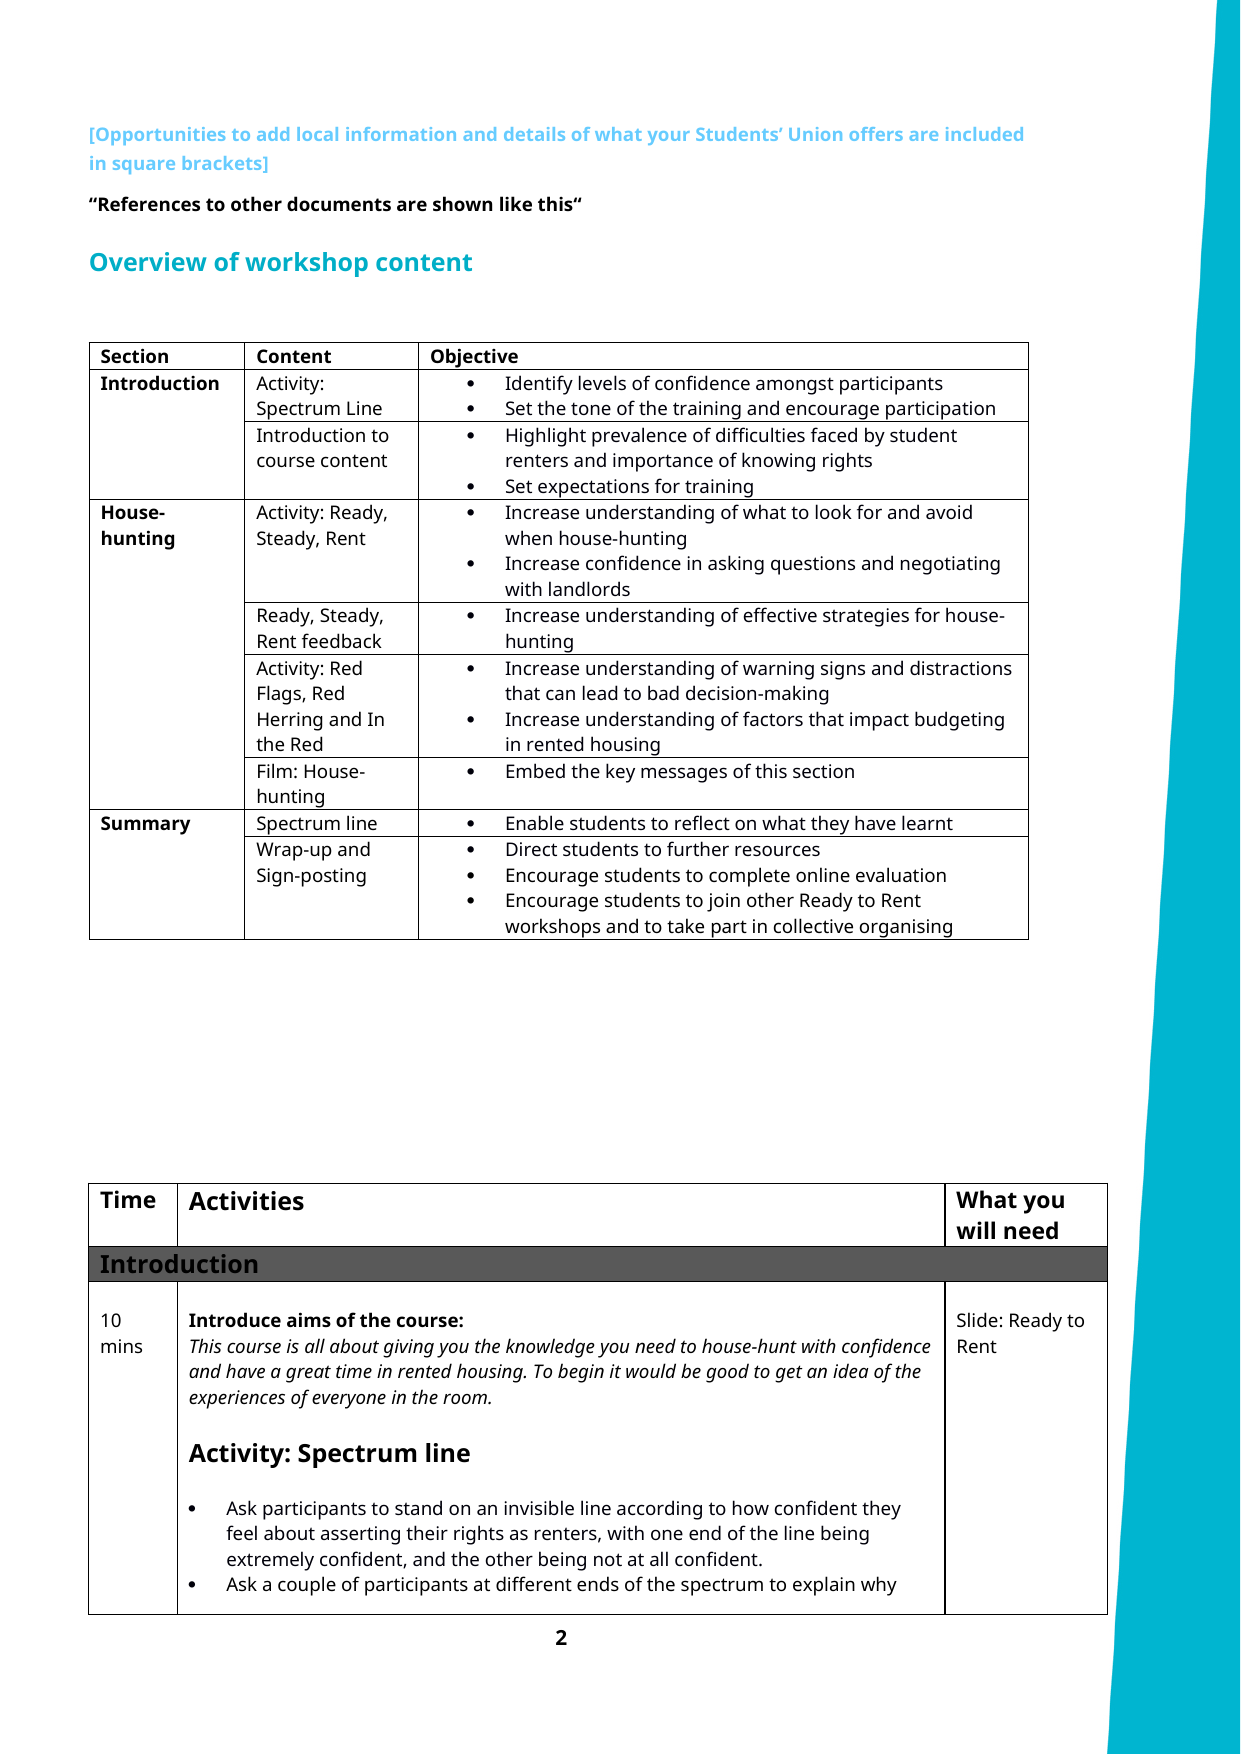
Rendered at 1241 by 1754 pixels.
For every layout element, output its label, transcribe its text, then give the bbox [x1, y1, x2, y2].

table_cell Enable students to reflect on what they have learnt [419, 810, 1028, 836]
table_header What you will need [946, 1184, 1107, 1246]
table_cell Identify levels of confidence amongst participants Set the tone of the training and encourage participation [419, 370, 1028, 421]
text “References to other documents are shown like this“ [89, 191, 1033, 217]
table_cell Direct students to further resources Encourage students to complete online evaluation Encourage students to join other Ready to Rent workshops and to take part in collective organising [419, 837, 1028, 939]
text [Opportunities to add local information and details of what your Students’ Union offers are included in square brackets] [89, 118, 1033, 176]
table_cell Activity: Spectrum Line [245, 370, 418, 421]
table_header Activities [178, 1184, 944, 1246]
table_cell 10 mins [89, 1282, 177, 1614]
table_cell Film: House-hunting [245, 758, 418, 809]
table_header Content [245, 343, 418, 369]
table_header Objective [419, 343, 1028, 369]
table_cell Increase understanding of effective strategies for house-hunting [419, 603, 1028, 654]
table_cell Wrap-up and Sign-posting [245, 837, 418, 939]
picture [0, 0, 1241, 1754]
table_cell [178, 1282, 944, 1614]
table_cell Ready, Steady, Rent feedback [245, 603, 418, 654]
table_cell Embed the key messages of this section [419, 758, 1028, 809]
text Overview of workshop content [89, 245, 1033, 279]
table_header Section [90, 343, 244, 369]
table_cell Increase understanding of warning signs and distractions that can lead to bad decision-making Increase understanding of factors that impact budgeting in rented housing [419, 655, 1028, 757]
table_cell Introduction [90, 370, 244, 498]
table_cell Activity: Ready, Steady, Rent [245, 500, 418, 602]
table_cell Introduction to course content [245, 422, 418, 498]
table_header Time [89, 1184, 177, 1246]
table_cell Increase understanding of what to look for and avoid when house-hunting Increase confidence in asking questions and negotiating with landlords [419, 500, 1028, 602]
table_cell House-hunting [90, 500, 244, 809]
table_cell Introduction [89, 1247, 1107, 1281]
table_cell Highlight prevalence of difficulties faced by student renters and importance of knowing rights Set expectations for training [419, 422, 1028, 498]
table_cell Summary [90, 810, 244, 939]
table_cell Activity: Red Flags, Red Herring and In the Red [245, 655, 418, 757]
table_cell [946, 1282, 1107, 1614]
table_cell Spectrum line [245, 810, 418, 836]
